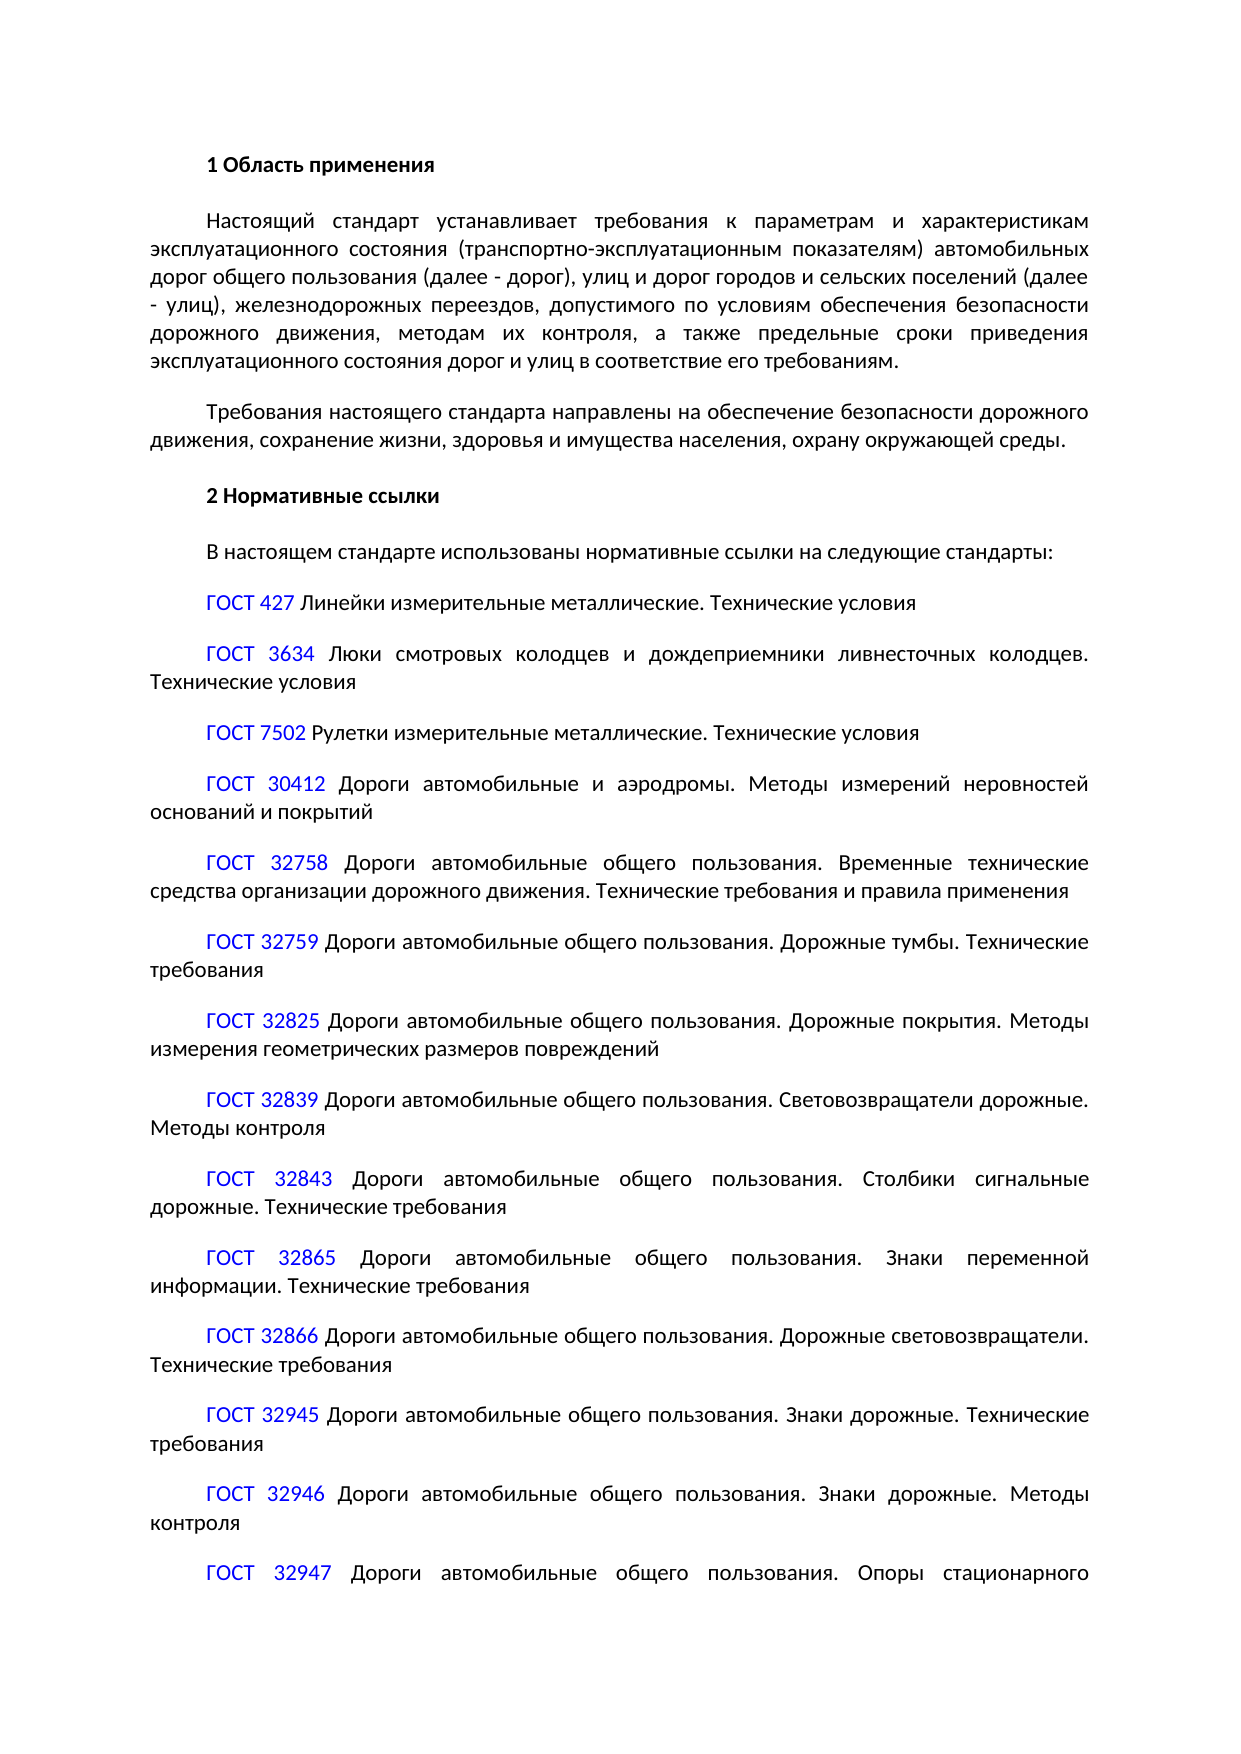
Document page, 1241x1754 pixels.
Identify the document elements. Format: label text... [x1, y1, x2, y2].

text ГОСТ 32758 Дороги автомобильные общего пользования. Временные технические средства организации дорожного движения. Технические требования и правила применения [150, 848, 1090, 904]
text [150, 1558, 1090, 1587]
title 2 Нормативные ссылки [150, 481, 1090, 509]
text ГОСТ 32759 Дороги автомобильные общего пользования. Дорожные тумбы. Технические требования [150, 927, 1090, 983]
text ГОСТ 32866 Дороги автомобильные общего пользования. Дорожные световозвращатели. Технические требования [150, 1322, 1090, 1378]
text В настоящем стандарте использованы нормативные ссылки на следующие стандарты: [150, 537, 1090, 565]
text ГОСТ 32825 Дороги автомобильные общего пользования. Дорожные покрытия. Методы измерения геометрических размеров повреждений [150, 1006, 1090, 1062]
text ГОСТ 30412 Дороги автомобильные и аэродромы. Методы измерений неровностей оснований и покрытий [150, 769, 1090, 825]
text ГОСТ 32839 Дороги автомобильные общего пользования. Световозвращатели дорожные. Методы контроля [150, 1085, 1090, 1141]
text ГОСТ 427 Линейки измерительные металлические. Технические условия [150, 588, 1090, 616]
text ГОСТ 32945 Дороги автомобильные общего пользования. Знаки дорожные. Технические требования [150, 1401, 1090, 1457]
text ГОСТ 7502 Рулетки измерительные металлические. Технические условия [150, 718, 1090, 746]
text ГОСТ 32843 Дороги автомобильные общего пользования. Столбики сигнальные дорожные. Технические требования [150, 1164, 1090, 1220]
title 1 Область применения [150, 150, 1090, 178]
text ГОСТ 3634 Люки смотровых колодцев и дождеприемники ливнесточных колодцев. Технические условия [150, 639, 1090, 695]
text Настоящий стандарт устанавливает требования к параметрам и характеристикам эксплуатационного состояния (транспортно-эксплуатационным показателям) автомобильных дорог общего пользования (далее - дорог), улиц и дорог городов и сельских поселений (далее - улиц), железнодорожных переездов, допустимого по условиям обеспечения безопасности дорожного движения, методам их контроля, а также предельные сроки приведения эксплуатационного состояния дорог и улиц в соответствие его требованиям. [150, 206, 1090, 374]
text ГОСТ 32946 Дороги автомобильные общего пользования. Знаки дорожные. Методы контроля [150, 1479, 1090, 1536]
text ГОСТ 32865 Дороги автомобильные общего пользования. Знаки переменной информации. Технические требования [150, 1243, 1090, 1299]
text Требования настоящего стандарта направлены на обеспечение безопасности дорожного движения, сохранение жизни, здоровья и имущества населения, охрану окружающей среды. [150, 397, 1090, 453]
